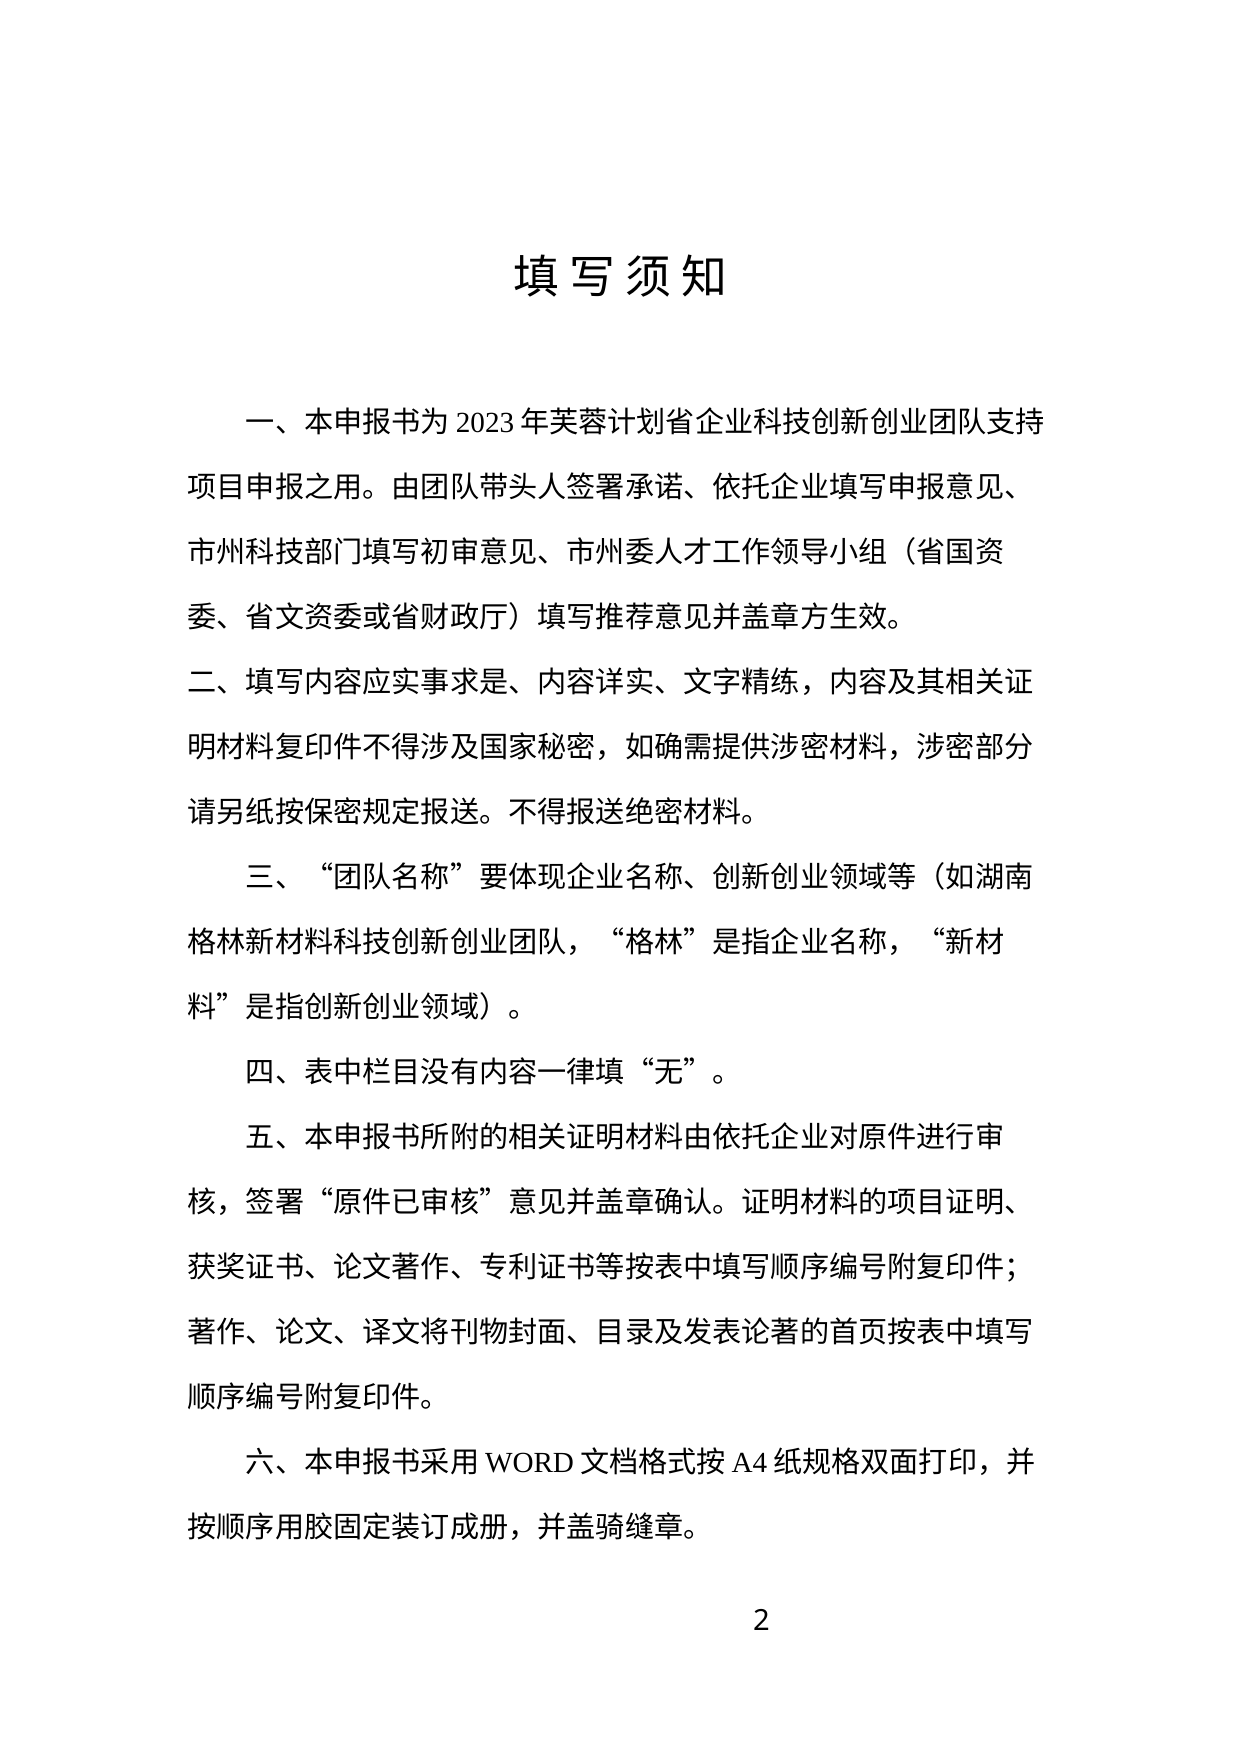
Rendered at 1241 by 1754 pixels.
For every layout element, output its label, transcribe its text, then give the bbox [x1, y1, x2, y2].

text 三、“团队名称”要体现企业名称、创新创业领域等（如湖南格林新材料科技创新创业团队，“格林”是指企业名称，“新材料”是指创新创业领域）。 [187, 842, 1053, 1037]
text 四、表中栏目没有内容一律填“无”。 [187, 1037, 1053, 1102]
text 五、本申报书所附的相关证明材料由依托企业对原件进行审核，签署“原件已审核”意见并盖章确认。证明材料的项目证明、获奖证书、论文著作、专利证书等按表中填写顺序编号附复印件；著作、论文、译文将刊物封面、目录及发表论著的首页按表中填写顺序编号附复印件。 [187, 1102, 1053, 1427]
text 二、填写内容应实事求是、内容详实、文字精练，内容及其相关证明材料复印件不得涉及国家秘密，如确需提供涉密材料，涉密部分请另纸按保密规定报送。不得报送绝密材料。 [187, 647, 1053, 842]
text 六、本申报书采用WORD文档格式按A4纸规格双面打印，并按顺序用胶固定装订成册，并盖骑缝章。 [187, 1427, 1053, 1557]
text 一、本申报书为2023年芙蓉计划省企业科技创新创业团队支持项目申报之用。由团队带头人签署承诺、依托企业填写申报意见、市州科技部门填写初审意见、市州委人才工作领导小组（省国资委、省文资委或省财政厅）填写推荐意见并盖章方生效。 [187, 387, 1053, 647]
text 填 写 须 知 [187, 225, 1053, 322]
